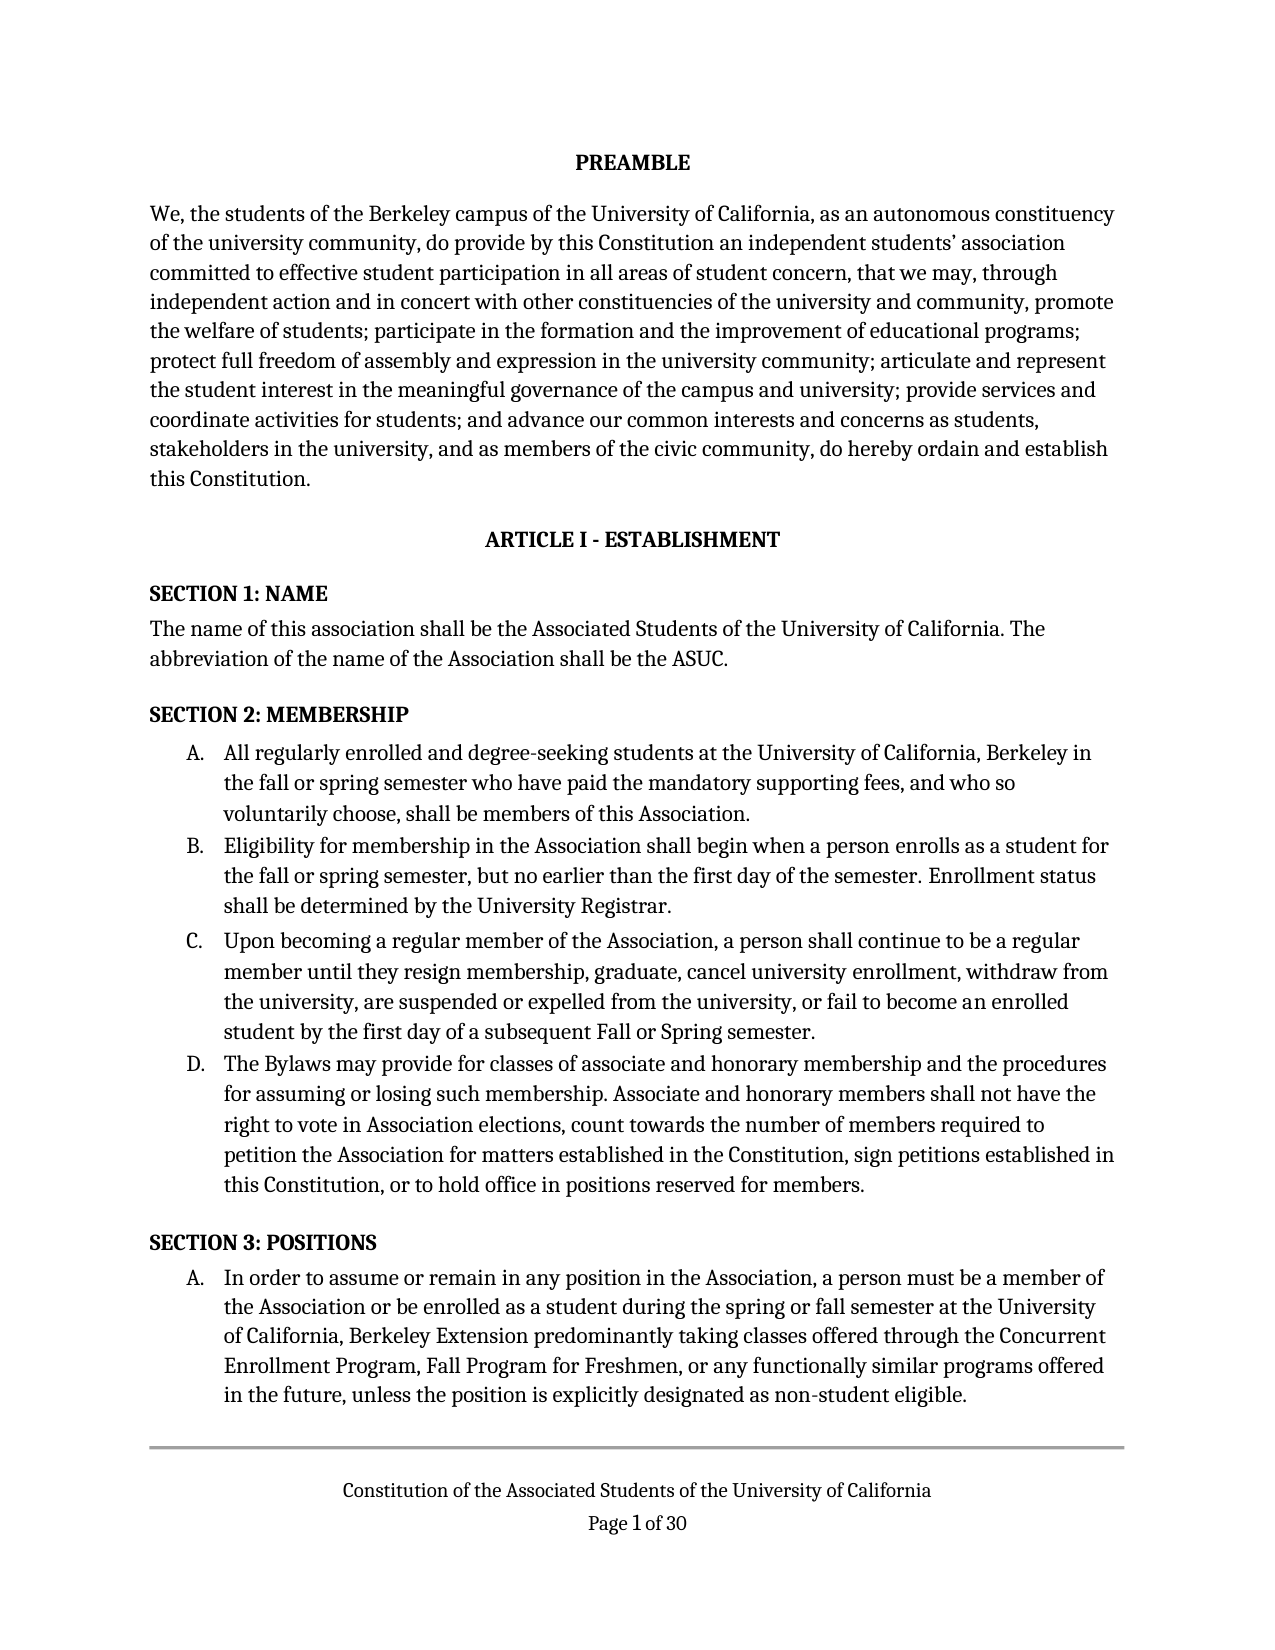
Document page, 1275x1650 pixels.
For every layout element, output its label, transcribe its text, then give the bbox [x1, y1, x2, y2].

list All regularly ​enrolled and degree-seeking​ students at the University of California, Berkeley in the fall or spring semester who have paid the mandatory supporting fees, and who so voluntarily choose, shall be members of this Association. [186, 740, 1117, 827]
list Upon becoming a regular member of the Association, a person shall continue to be a regular member until they resign membership, graduate, cancel university ​enrollment​, withdraw from the university, are suspended or expelled from the university, or fail to become a​n ​enrolled​ student by the first day of a subsequent Fall or Spring semester. [186, 928, 1117, 1045]
subtitle SECTION 1: NAME [149, 581, 1125, 607]
list Eligibility for membership in the Association shall begin when a person ​enrolls​ as a student for the fall or spring semester, but no earlier than the first day of the semester.​ ​Enrollment ​status shall be determined by the University Registrar. [186, 832, 1117, 919]
text We, the students of the Berkeley campus of the University of California, as an autonomous constituency of the university community, do provide by this Constitution an independent students’ association committed to effective student participation in all areas of student concern, that we may, through independent action and in concert with other constituencies of the university and community, promote the welfare of students; participate in the formation and the improvement of educational programs; protect full freedom of assembly and expression in the university community; articulate and represent the student interest in the meaningful governance of the campus and university; provide services and coordinate activities for students; and advance our common interests and concerns as students, stakeholders in the university, and as members of the civic community, do hereby ordain and establish this Constitution. [149, 200, 1117, 492]
subtitle ARTICLE I - ESTABLISHMENT [151, 527, 1114, 553]
list The Bylaws may provide for classes of associate and honorary membership and the procedures for assuming or losing such membership. Associate and honorary members shall not have the right to vote in Association elections, count towards the number of members required to petition the Association for matters established in the Constitution, sign petitions established in this Constitution, or to hold office in positions reserved for members. [186, 1051, 1117, 1198]
list In order to assume or remain in any position in the Association, a person must be a member of the Association or be ​enrolled​ as a student during the spring or fall semester at the University of California, Berkeley Extension predominantly taking classes offered through the Concurrent Enrollment Program, Fall Program for Freshmen, or any functionally similar programs offered in the future, unless the position is explicitly designated as non-student eligible. [186, 1264, 1117, 1408]
subtitle SECTION 3: POSITIONS [149, 1229, 1125, 1256]
subtitle PREAMBLE [151, 150, 1114, 176]
subtitle SECTION 2: MEMBERSHIP [149, 702, 1125, 728]
text The name of this association shall be the Associated Students of the University of California. The abbreviation of the name of the Association shall be the ASUC. [149, 616, 1117, 672]
